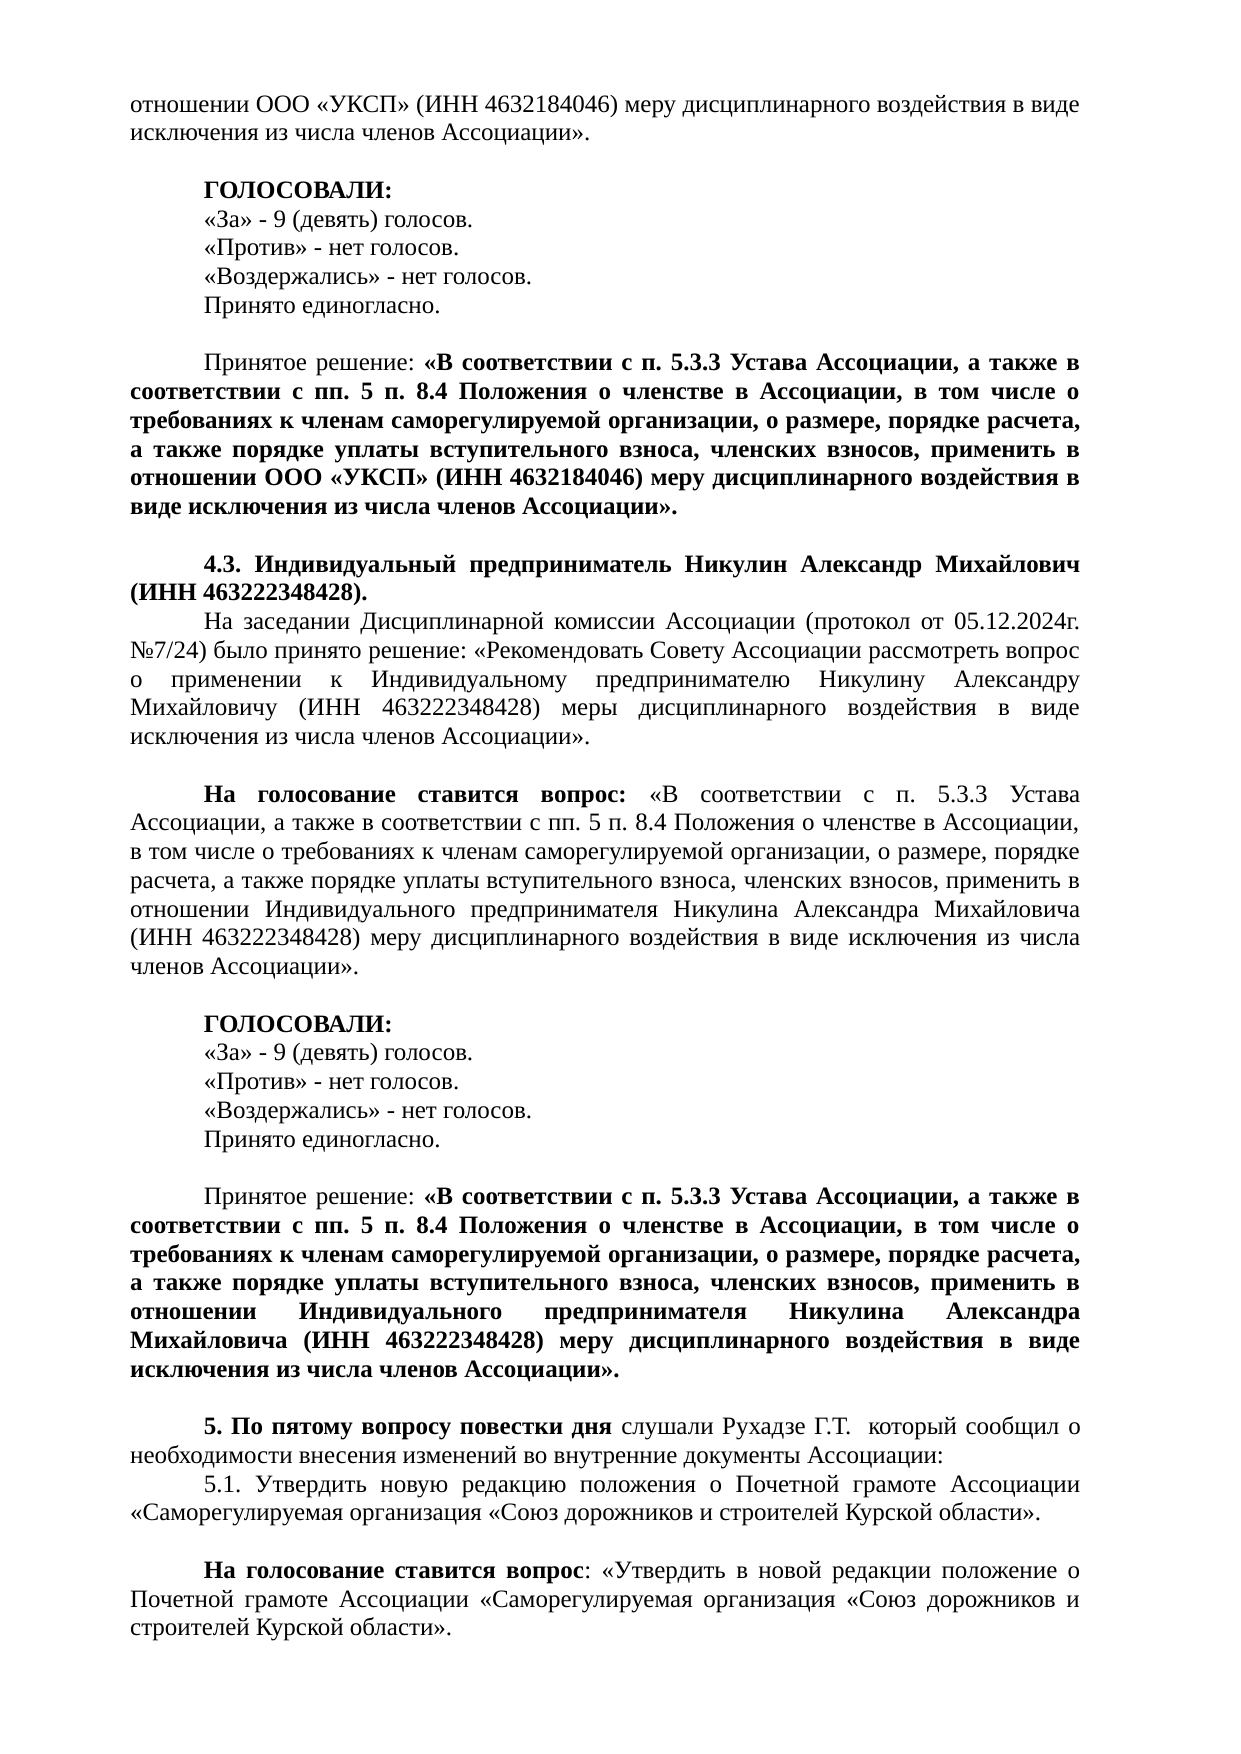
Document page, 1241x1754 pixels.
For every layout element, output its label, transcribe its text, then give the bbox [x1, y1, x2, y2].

text «Против» - нет голосов. [130, 1066, 1081, 1095]
text На голосование ставится вопрос: «В соответствии с п. 5.3.3 Устава Ассоциации, а также в соответствии с пп. 5 п. 8.4 Положения о членстве в Ассоциации, в том числе о требованиях к членам саморегулируемой организации, о размере, порядке расчета, а также порядке уплаты вступительного взноса, членских взносов, применить в отношении Индивидуального предпринимателя Никулина Александра Михайловича (ИНН 463222348428) меру дисциплинарного воздействия в виде исключения из числа членов Ассоциации». [130, 779, 1081, 980]
text На голосование ставится вопрос: «Утвердить в новой редакции положение о Почетной грамоте Ассоциации «Саморегулируемая организация «Союз дорожников и строителей Курской области». [130, 1555, 1081, 1641]
text «Воздержались» - нет голосов. [130, 261, 1081, 290]
text «Воздержались» - нет голосов. [130, 1095, 1081, 1124]
text 5. По пятому вопросу повестки дня слушали Рухадзе Г.Т. который сообщил о необходимости внесения изменений во внутренние документы Ассоциации: [130, 1411, 1081, 1469]
text «Против» - нет голосов. [130, 232, 1081, 261]
text «За» - 9 (девять) голосов. [130, 1037, 1081, 1066]
text Принятое решение: «В соответствии с п. 5.3.3 Устава Ассоциации, а также в соответствии с пп. 5 п. 8.4 Положения о членстве в Ассоциации, в том числе о требованиях к членам саморегулируемой организации, о размере, порядке расчета, а также порядке уплаты вступительного взноса, членских взносов, применить в отношении ООО «УКСП» (ИНН 4632184046) меру дисциплинарного воздействия в виде исключения из числа членов Ассоциации». [130, 347, 1081, 520]
text На заседании Дисциплинарной комиссии Ассоциации (протокол от 05.12.2024г. №7/24) было принято решение: «Рекомендовать Совету Ассоциации рассмотреть вопрос о применении к Индивидуальному предпринимателю Никулину Александру Михайловичу (ИНН 463222348428) меры дисциплинарного воздействия в виде исключения из числа членов Ассоциации». [130, 606, 1081, 750]
text «За» - 9 (девять) голосов. [130, 204, 1081, 232]
text Принятое решение: «В соответствии с п. 5.3.3 Устава Ассоциации, а также в соответствии с пп. 5 п. 8.4 Положения о членстве в Ассоциации, в том числе о требованиях к членам саморегулируемой организации, о размере, порядке расчета, а также порядке уплаты вступительного взноса, членских взносов, применить в отношении Индивидуального предпринимателя Никулина Александра Михайловича (ИНН 463222348428) меру дисциплинарного воздействия в виде исключения из числа членов Ассоциации». [130, 1181, 1081, 1382]
text ГОЛОСОВАЛИ: [130, 175, 1081, 204]
text Принято единогласно. [130, 290, 1081, 319]
text Принято единогласно. [130, 1124, 1081, 1152]
text 5.1. Утвердить новую редакцию положения о Почетной грамоте Ассоциации «Саморегулируемая организация «Союз дорожников и строителей Курской области». [130, 1469, 1081, 1526]
text ГОЛОСОВАЛИ: [130, 1009, 1081, 1037]
text 4.3. Индивидуальный предприниматель Никулин Александр Михайлович (ИНН 463222348428). [130, 549, 1081, 606]
